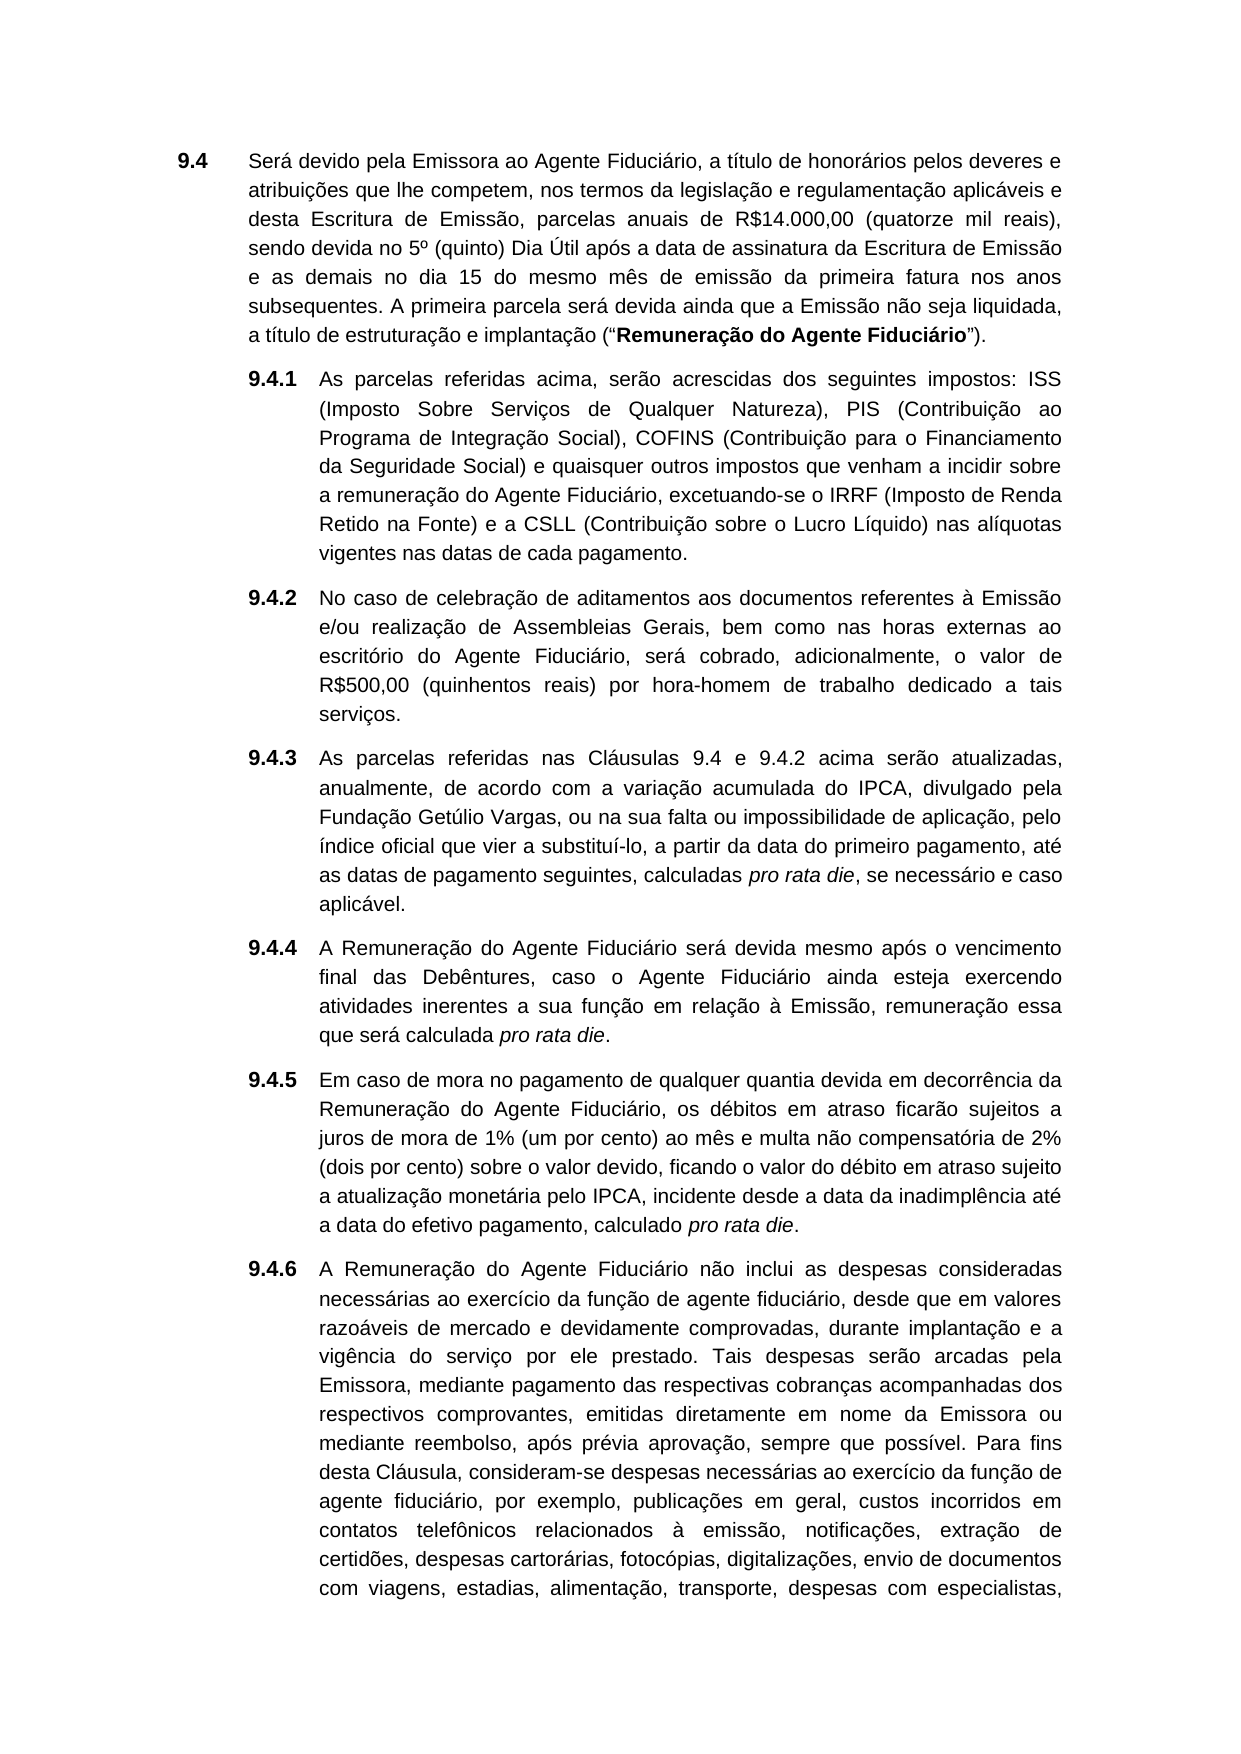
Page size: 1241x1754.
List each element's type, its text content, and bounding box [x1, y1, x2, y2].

list A Remuneração do Agente Fiduciário será devida mesmo após o vencimento final das Debêntures, caso o Agente Fiduciário ainda esteja exercendo atividades inerentes a sua função em relação à Emissão, remuneração essa que será calculada pro rata die. [248, 935, 1063, 1047]
list Em caso de mora no pagamento de qualquer quantia devida em decorrência da Remuneração do Agente Fiduciário, os débitos em atraso ficarão sujeitos a juros de mora de 1% (um por cento) ao mês e multa não compensatória de 2% (dois por cento) sobre o valor devido, ficando o valor do débito em atraso sujeito a atualização monetária pelo IPCA, incidente desde a data da inadimplência até a data do efetivo pagamento, calculado pro rata die. [248, 1067, 1063, 1237]
list As parcelas referidas acima, serão acrescidas dos seguintes impostos: ISS (Imposto Sobre Serviços de Qualquer Natureza), PIS (Contribuição ao Programa de Integração Social), COFINS (Contribuição para o Financiamento da Seguridade Social) e quaisquer outros impostos que venham a incidir sobre a remuneração do Agente Fiduciário, excetuando-se o IRRF (Imposto de Renda Retido na Fonte) e a CSLL (Contribuição sobre o Lucro Líquido) nas alíquotas vigentes nas datas de cada pagamento. [248, 366, 1063, 565]
list Será devido pela Emissora ao Agente Fiduciário, a título de honorários pelos deveres e atribuições que lhe competem, nos termos da legislação e regulamentação aplicáveis e desta Escritura de Emissão, parcelas anuais de R$14.000,00 (quatorze mil reais), sendo devida no 5º (quinto) Dia Útil após a data de assinatura da Escritura de Emissão e as demais no dia 15 do mesmo mês de emissão da primeira fatura nos anos subsequentes. A primeira parcela será devida ainda que a Emissão não seja liquidada, a título de estruturação e implantação (“Remuneração do Agente Fiduciário”). [177, 148, 1063, 347]
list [248, 1256, 1063, 1600]
list As parcelas referidas nas Cláusulas 9.4 e 9.4.2 acima serão atualizadas, anualmente, de acordo com a variação acumulada do IPCA, divulgado pela Fundação Getúlio Vargas, ou na sua falta ou impossibilidade de aplicação, pelo índice oficial que vier a substituí-lo, a partir da data do primeiro pagamento, até as datas de pagamento seguintes, calculadas pro rata die, se necessário e caso aplicável. [248, 745, 1063, 915]
list No caso de celebração de aditamentos aos documentos referentes à Emissão e/ou realização de Assembleias Gerais, bem como nas horas externas ao escritório do Agente Fiduciário, será cobrado, adicionalmente, o valor de R$500,00 (quinhentos reais) por hora-homem de trabalho dedicado a tais serviços. [248, 585, 1063, 726]
